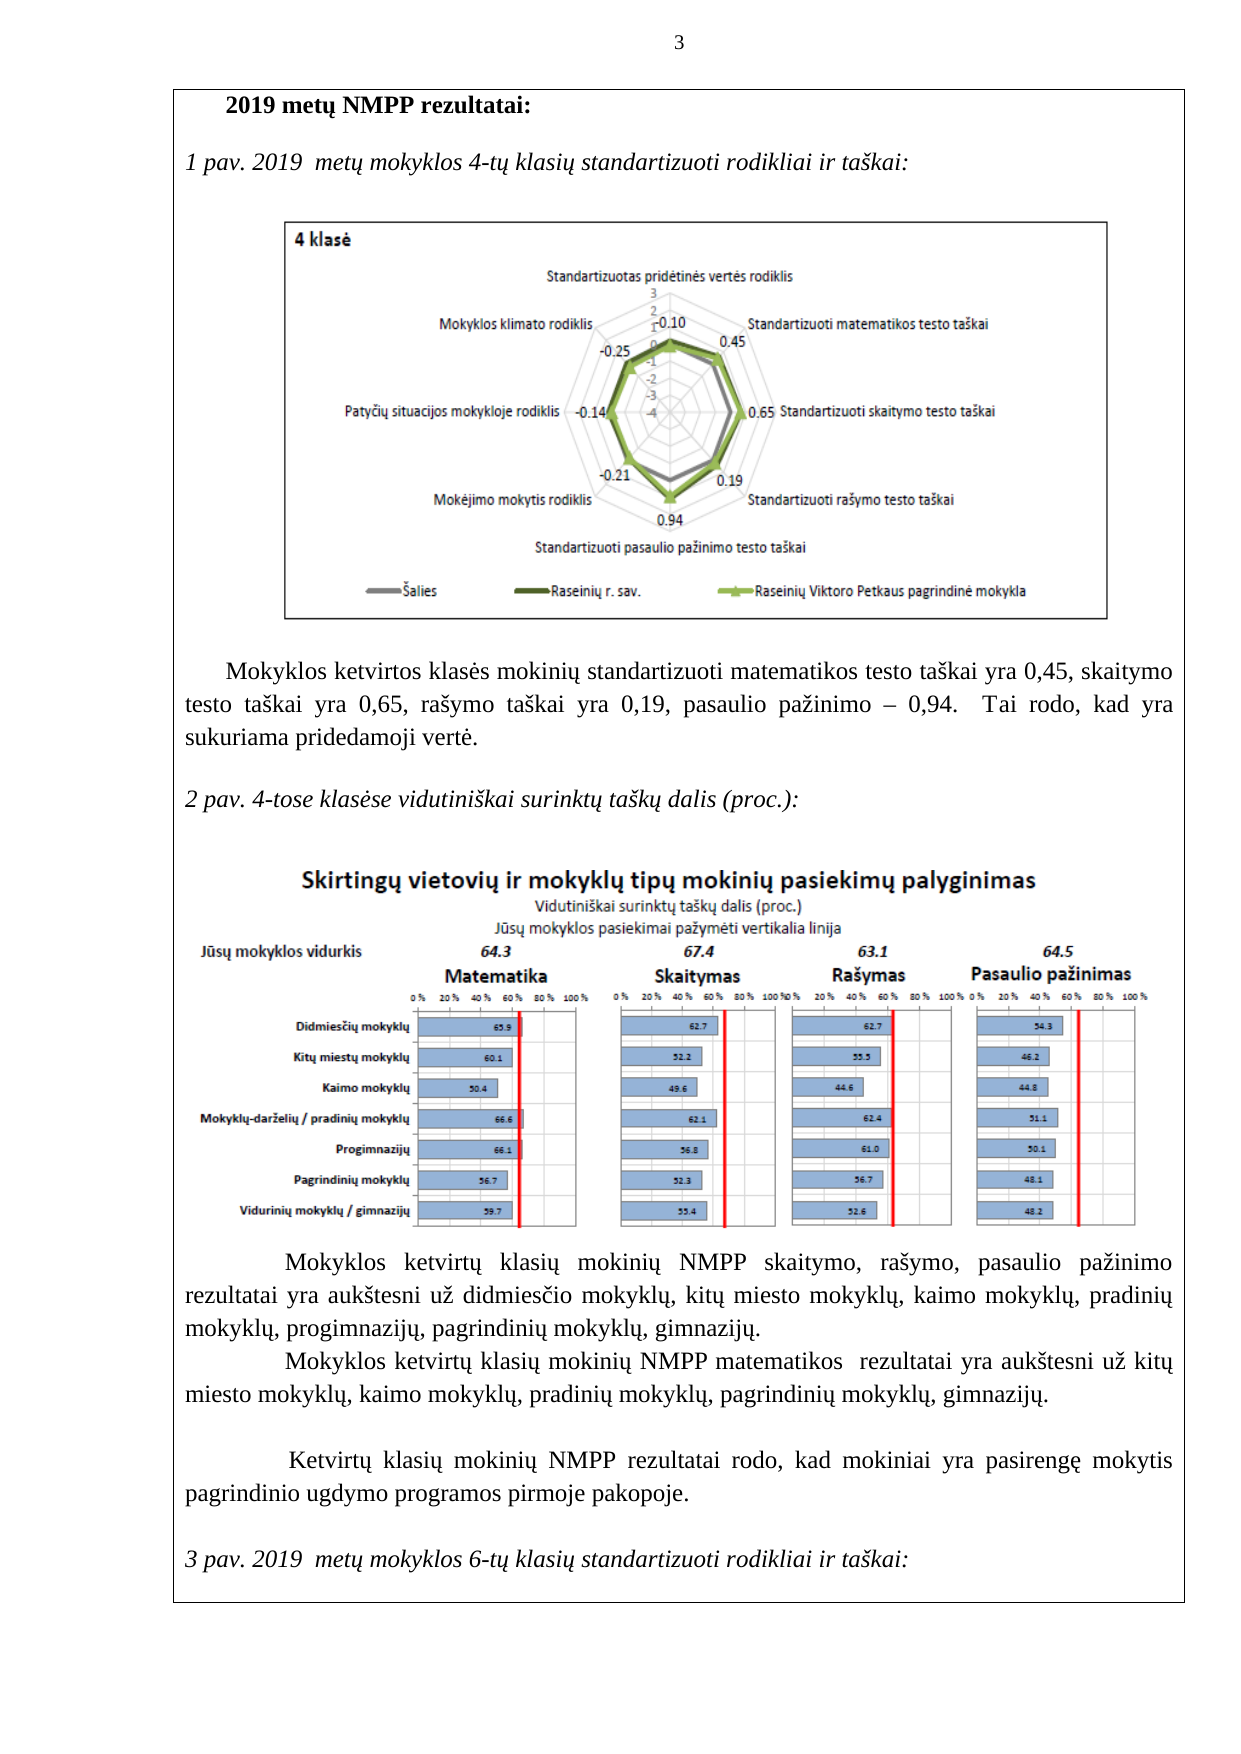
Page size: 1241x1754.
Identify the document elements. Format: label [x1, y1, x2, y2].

table_header [174, 90, 1184, 1602]
